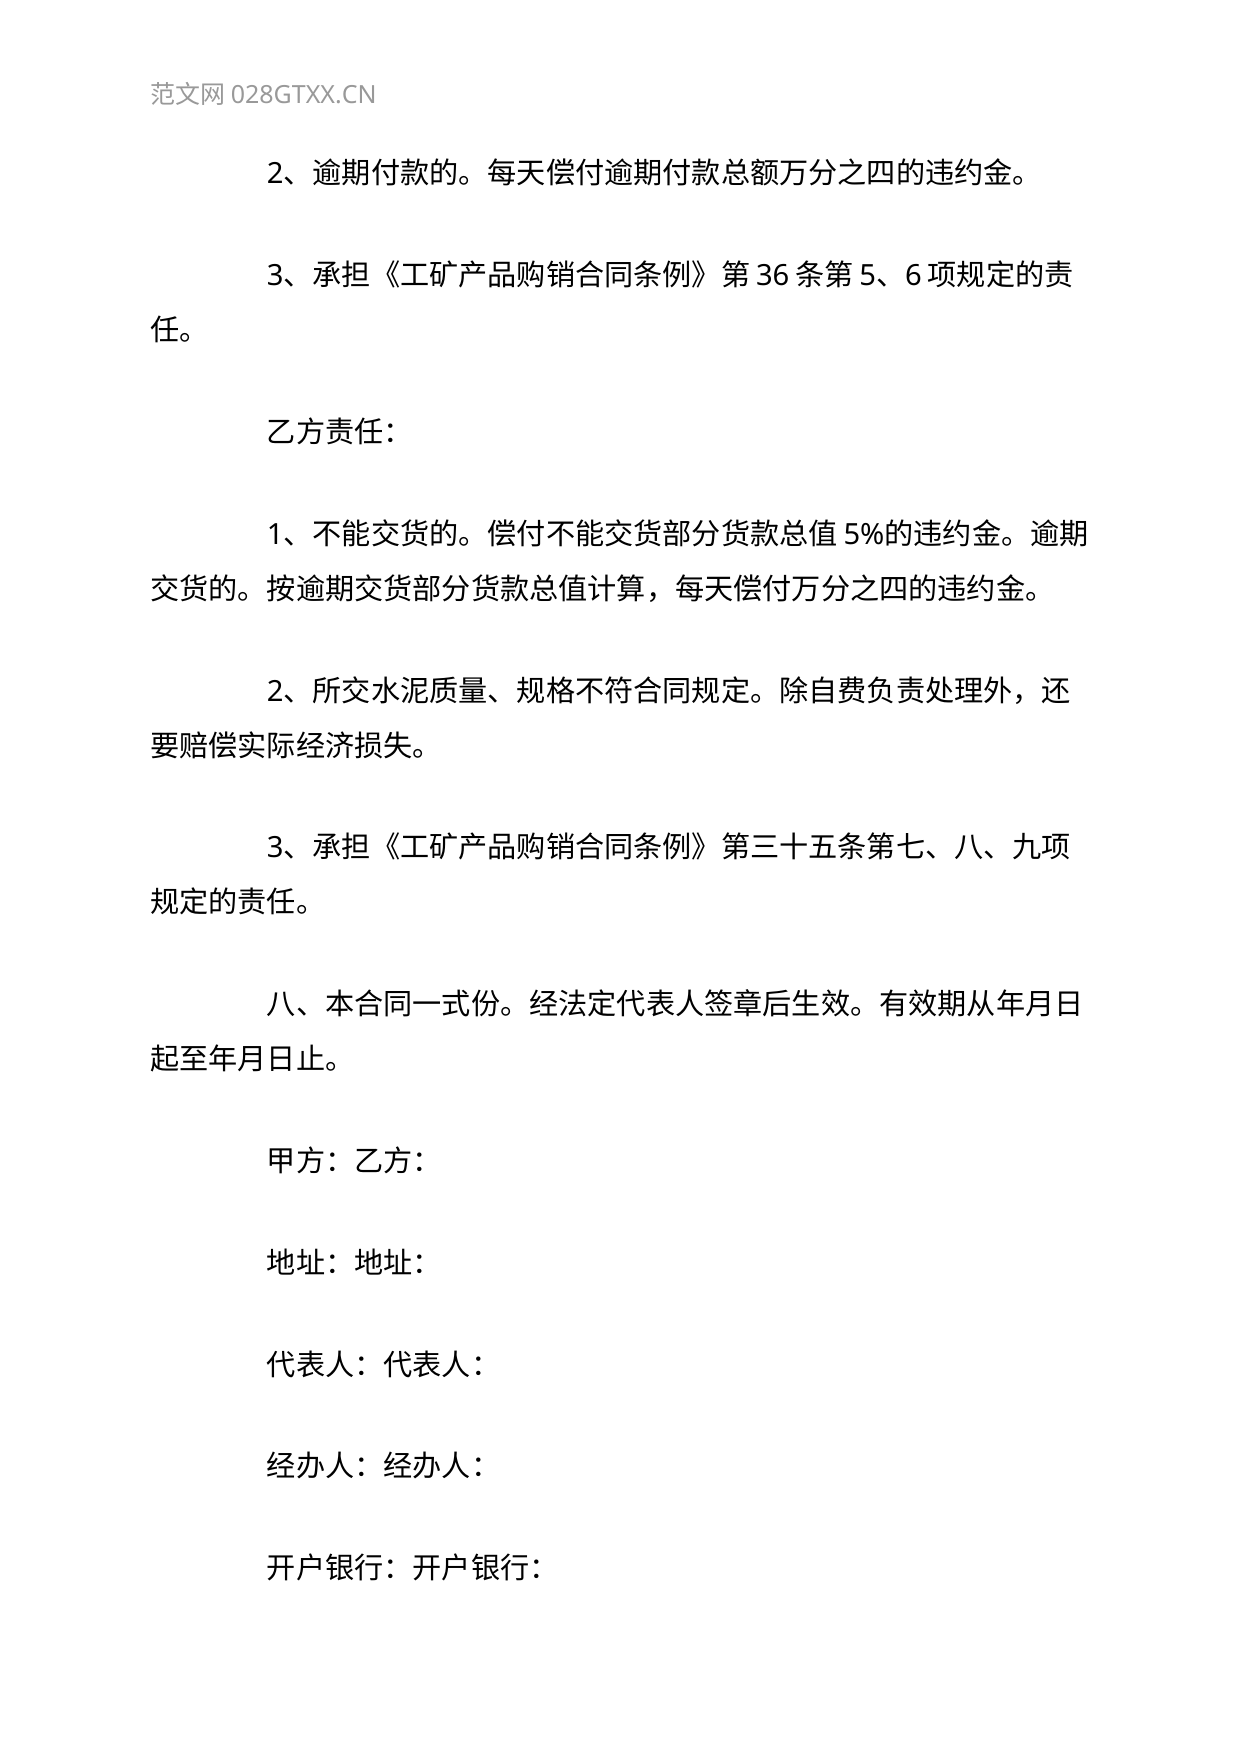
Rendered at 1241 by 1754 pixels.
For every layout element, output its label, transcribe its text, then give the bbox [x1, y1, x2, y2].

text 乙方责任： [150, 409, 1090, 451]
text 经办人：经办人： [150, 1443, 1090, 1485]
text 2、所交水泥质量、规格不符合同规定。除自费负责处理外，还要赔偿实际经济损失。 [150, 667, 1090, 764]
text 3、承担《工矿产品购销合同条例》第36条第5、6项规定的责任。 [150, 252, 1090, 349]
text 2、逾期付款的。每天偿付逾期付款总额万分之四的违约金。 [150, 150, 1090, 192]
text 地址：地址： [150, 1239, 1090, 1282]
text 代表人：代表人： [150, 1341, 1090, 1383]
text 1、不能交货的。偿付不能交货部分货款总值5%的违约金。逾期交货的。按逾期交货部分货款总值计算，每天偿付万分之四的违约金。 [150, 511, 1090, 608]
text 3、承担《工矿产品购销合同条例》第三十五条第七、八、九项规定的责任。 [150, 824, 1090, 921]
text 八、本合同一式份。经法定代表人签章后生效。有效期从年月日起至年月日止。 [150, 981, 1090, 1078]
text 甲方：乙方： [150, 1137, 1090, 1180]
text 开户银行：开户银行： [150, 1544, 1090, 1587]
